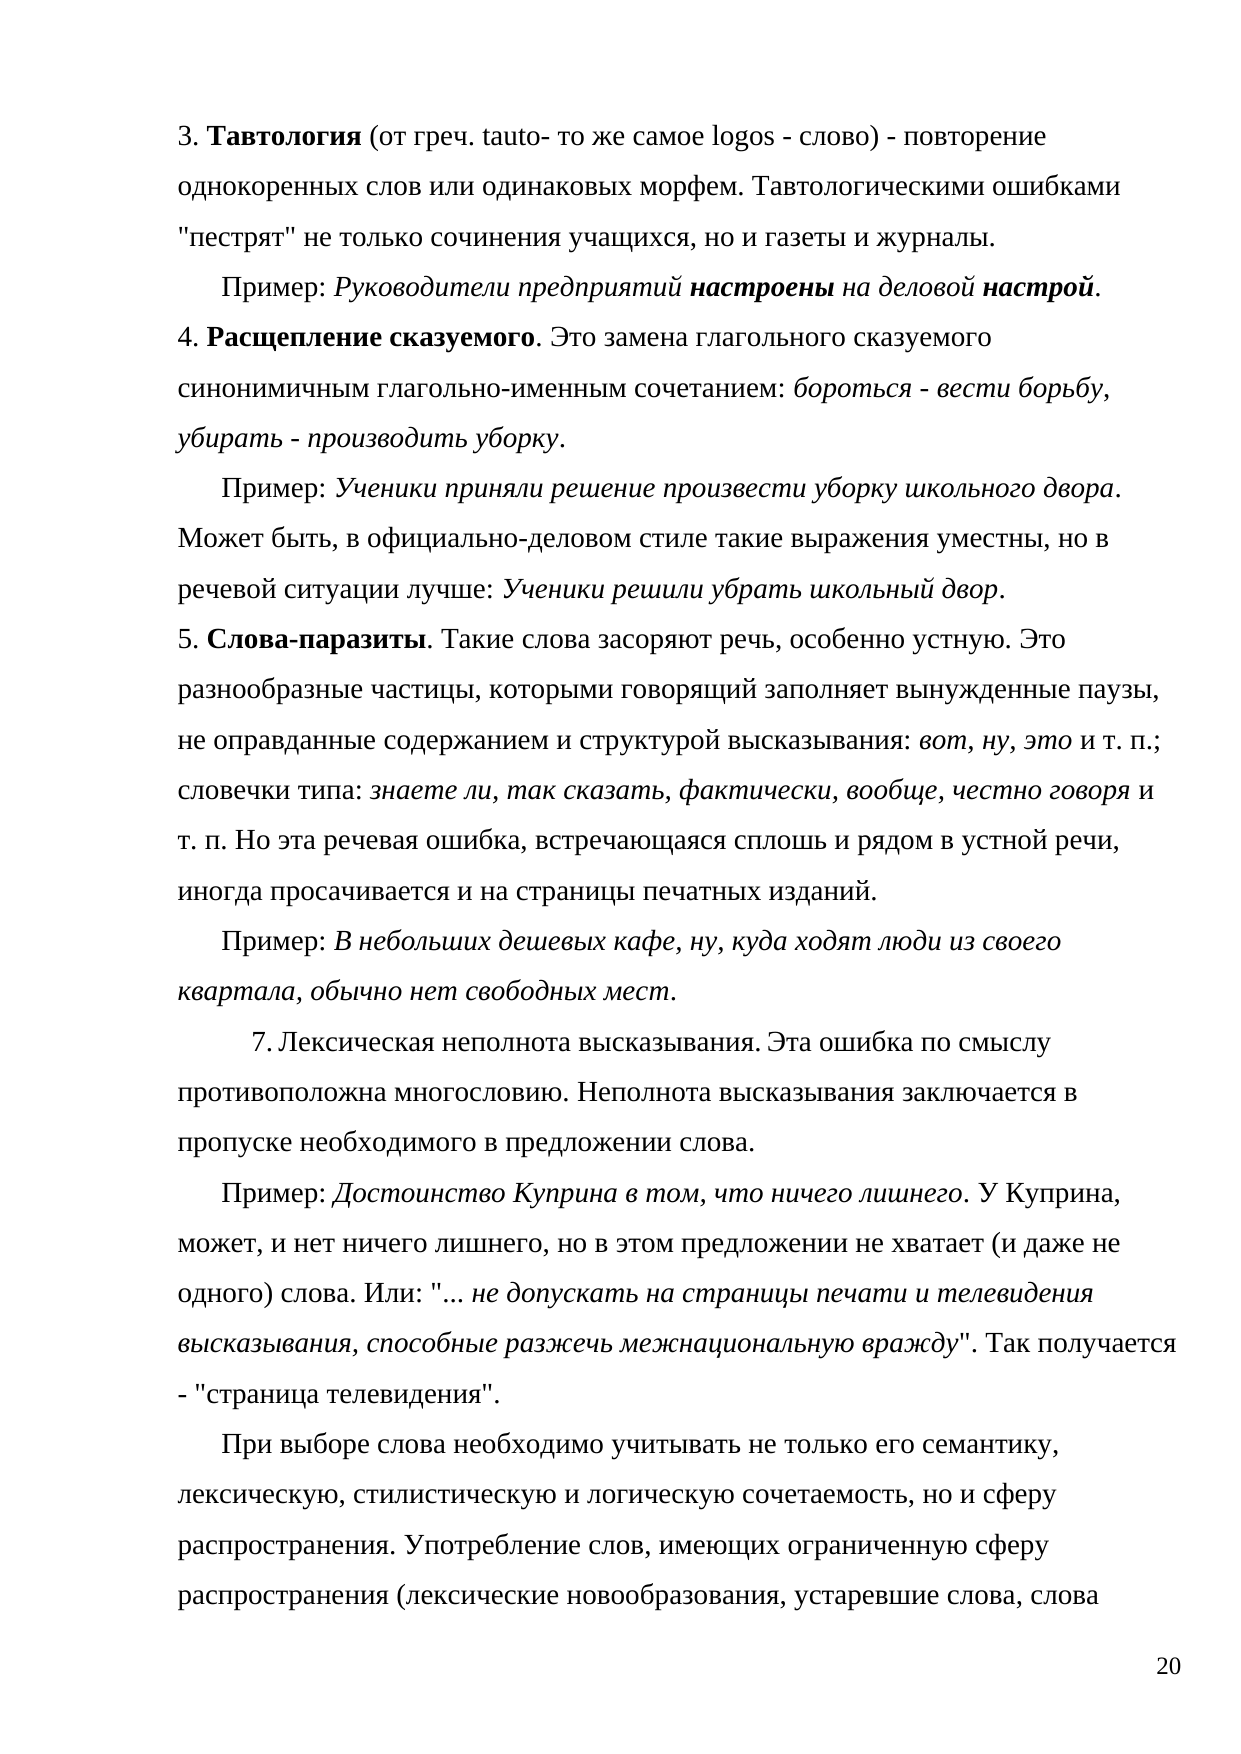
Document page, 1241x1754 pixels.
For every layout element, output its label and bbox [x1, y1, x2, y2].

text [177, 1024, 1181, 1611]
text [177, 118, 1181, 1007]
